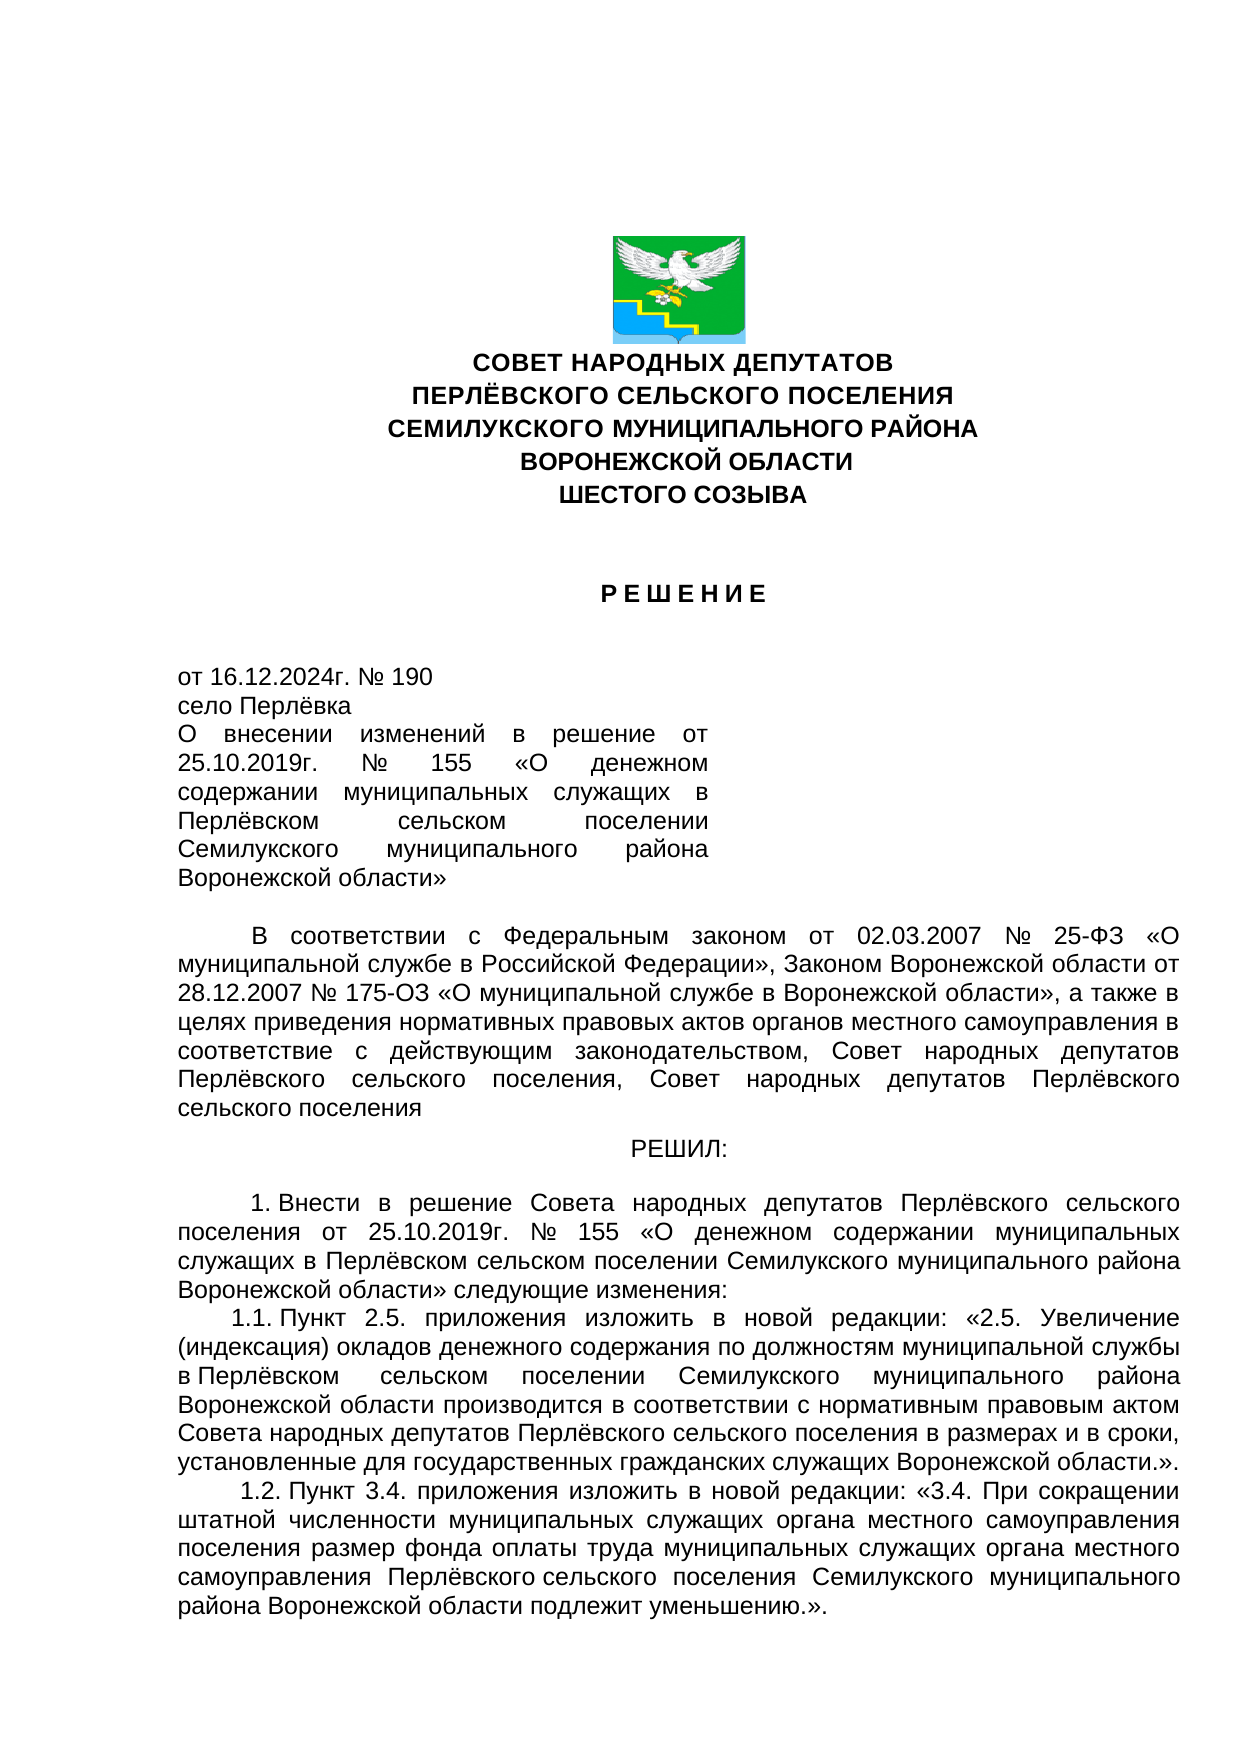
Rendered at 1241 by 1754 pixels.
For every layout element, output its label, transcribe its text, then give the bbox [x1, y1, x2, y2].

list Пункт 2.5. приложения изложить в новой редакции: «2.5. Увеличение (индексация) окладов денежного содержания по должностям муниципальной службы в Перлёвском сельском поселении Семилукского муниципального района Воронежской области производится в соответствии с нормативным правовым актом Совета народных депутатов Перлёвского сельского поселения в размерах и в сроки, установленные для государственных гражданских служащих Воронежской области.». [177, 1303, 1181, 1476]
text ПЕРЛЁВСКОГО СЕЛЬСКОГО ПОСЕЛЕНИЯ [185, 381, 1181, 410]
list Пункт 3.4. приложения изложить в новой редакции: «3.4. При сокращении штатной численности муниципальных служащих органа местного самоуправления поселения размер фонда оплаты труда муниципальных служащих органа местного самоуправления Перлёвского сельского поселения Семилукского муниципального района Воронежской области подлежит уменьшению.». [177, 1476, 1181, 1619]
text В соответствии с Федеральным законом от 02.03.2007 № 25-ФЗ «О муниципальной службе в Российской Федерации», Законом Воронежской области от 28.12.2007 № 175-ОЗ «О муниципальной службе в Воронежской области», а также в целях приведения нормативных правовых актов органов местного самоуправления в соответствие с действующим законодательством, Совет народных депутатов Перлёвского сельского поселения, Совет народных депутатов Перлёвского сельского поселения [177, 921, 1181, 1122]
picture [612, 236, 746, 344]
text РЕШЕНИЕ [185, 579, 1181, 608]
text СОВЕТ НАРОДНЫХ ДЕПУТАТОВ [185, 348, 1181, 377]
text СЕМИЛУКСКОГО МУНИЦИПАЛЬНОГО РАЙОНА [185, 414, 1181, 443]
text ВОРОНЕЖСКОЙ ОБЛАСТИ [185, 447, 1181, 476]
text от 16.12.2024г. № 190 [177, 662, 1181, 691]
text О внесении изменений в решение от 25.10.2019г. № 155 «О денежном содержании муниципальных служащих в Перлёвском сельском поселении Семилукского муниципального района Воронежской области» [177, 719, 709, 892]
text РЕШИЛ: [177, 1134, 1181, 1163]
text ШЕСТОГО СОЗЫВА [185, 480, 1181, 509]
list Внести в решение Совета народных депутатов Перлёвского сельского поселения от 25.10.2019г. № 155 «О денежном содержании муниципальных служащих в Перлёвском сельском поселении Семилукского муниципального района Воронежской области» следующие изменения: [177, 1188, 1181, 1303]
text село Перлёвка [177, 691, 1181, 719]
